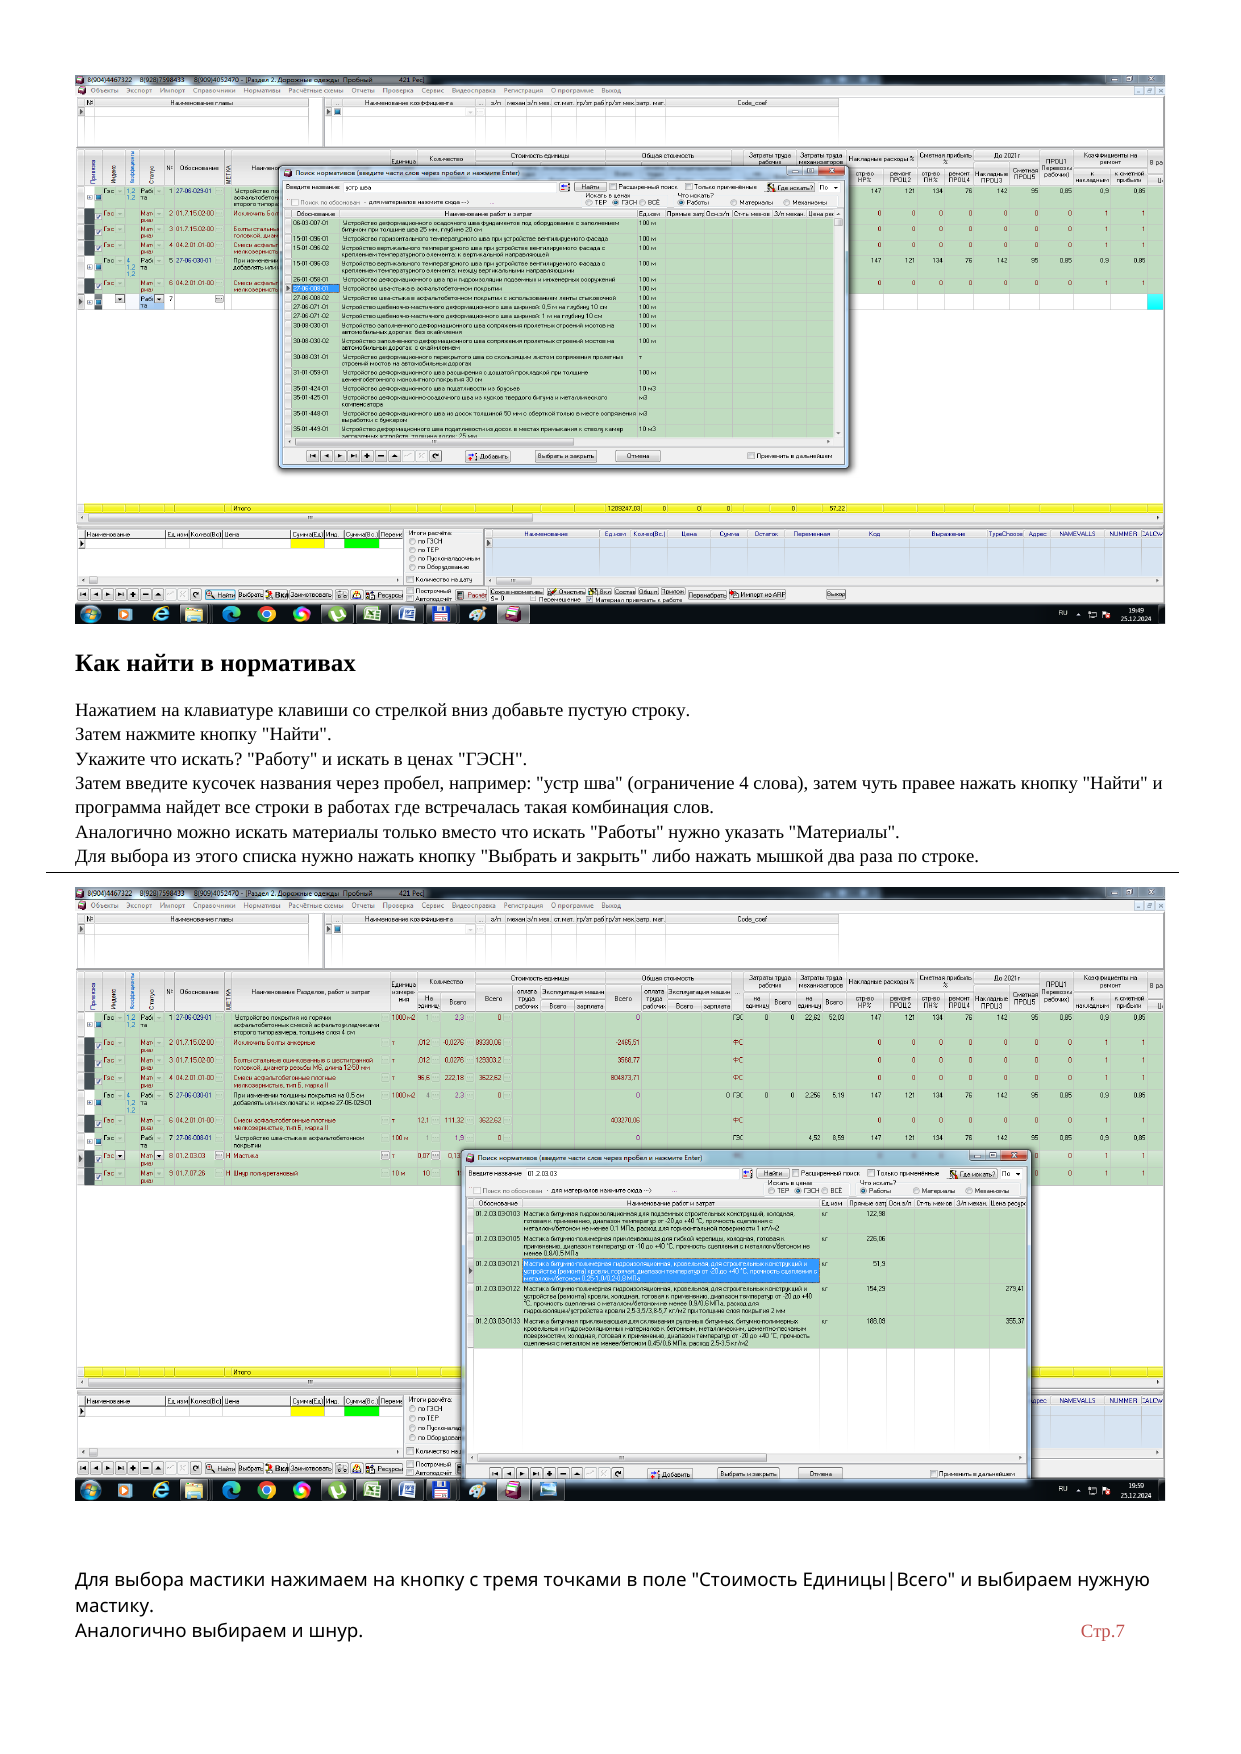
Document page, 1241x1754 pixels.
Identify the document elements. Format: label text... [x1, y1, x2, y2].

text Для выбора мастики нажимаем на кнопку с тремя точками в поле "Стоимость Единицы|Всего" и выбираем нужную мастику. Аналогично выбираем и шнур. Стр.7 [75, 1567, 1165, 1643]
text Как найти в нормативах [75, 644, 1165, 677]
picture [75, 887, 1166, 1501]
picture [75, 75, 1166, 624]
text Нажатием на клавиатуре клавиши со стрелкой вниз добавьте пустую строку. Затем нажмите кнопку "Найти". Укажите что искать? "Работу" и искать в ценах "ГЭСН". Затем введите кусочек названия через пробел, например: "устр шва" (ограничение 4 слова), затем чуть правее нажать кнопку "Найти" и программа найдет все строки в работах где встречалась такая комбинация слов. Аналогично можно искать материалы только вместо что искать "Работы" нужно указать "Материалы". Для выбора из этого списка нужно нажать кнопку "Выбрать и закрыть" либо нажать мышкой два раза по строке. [75, 696, 1165, 866]
